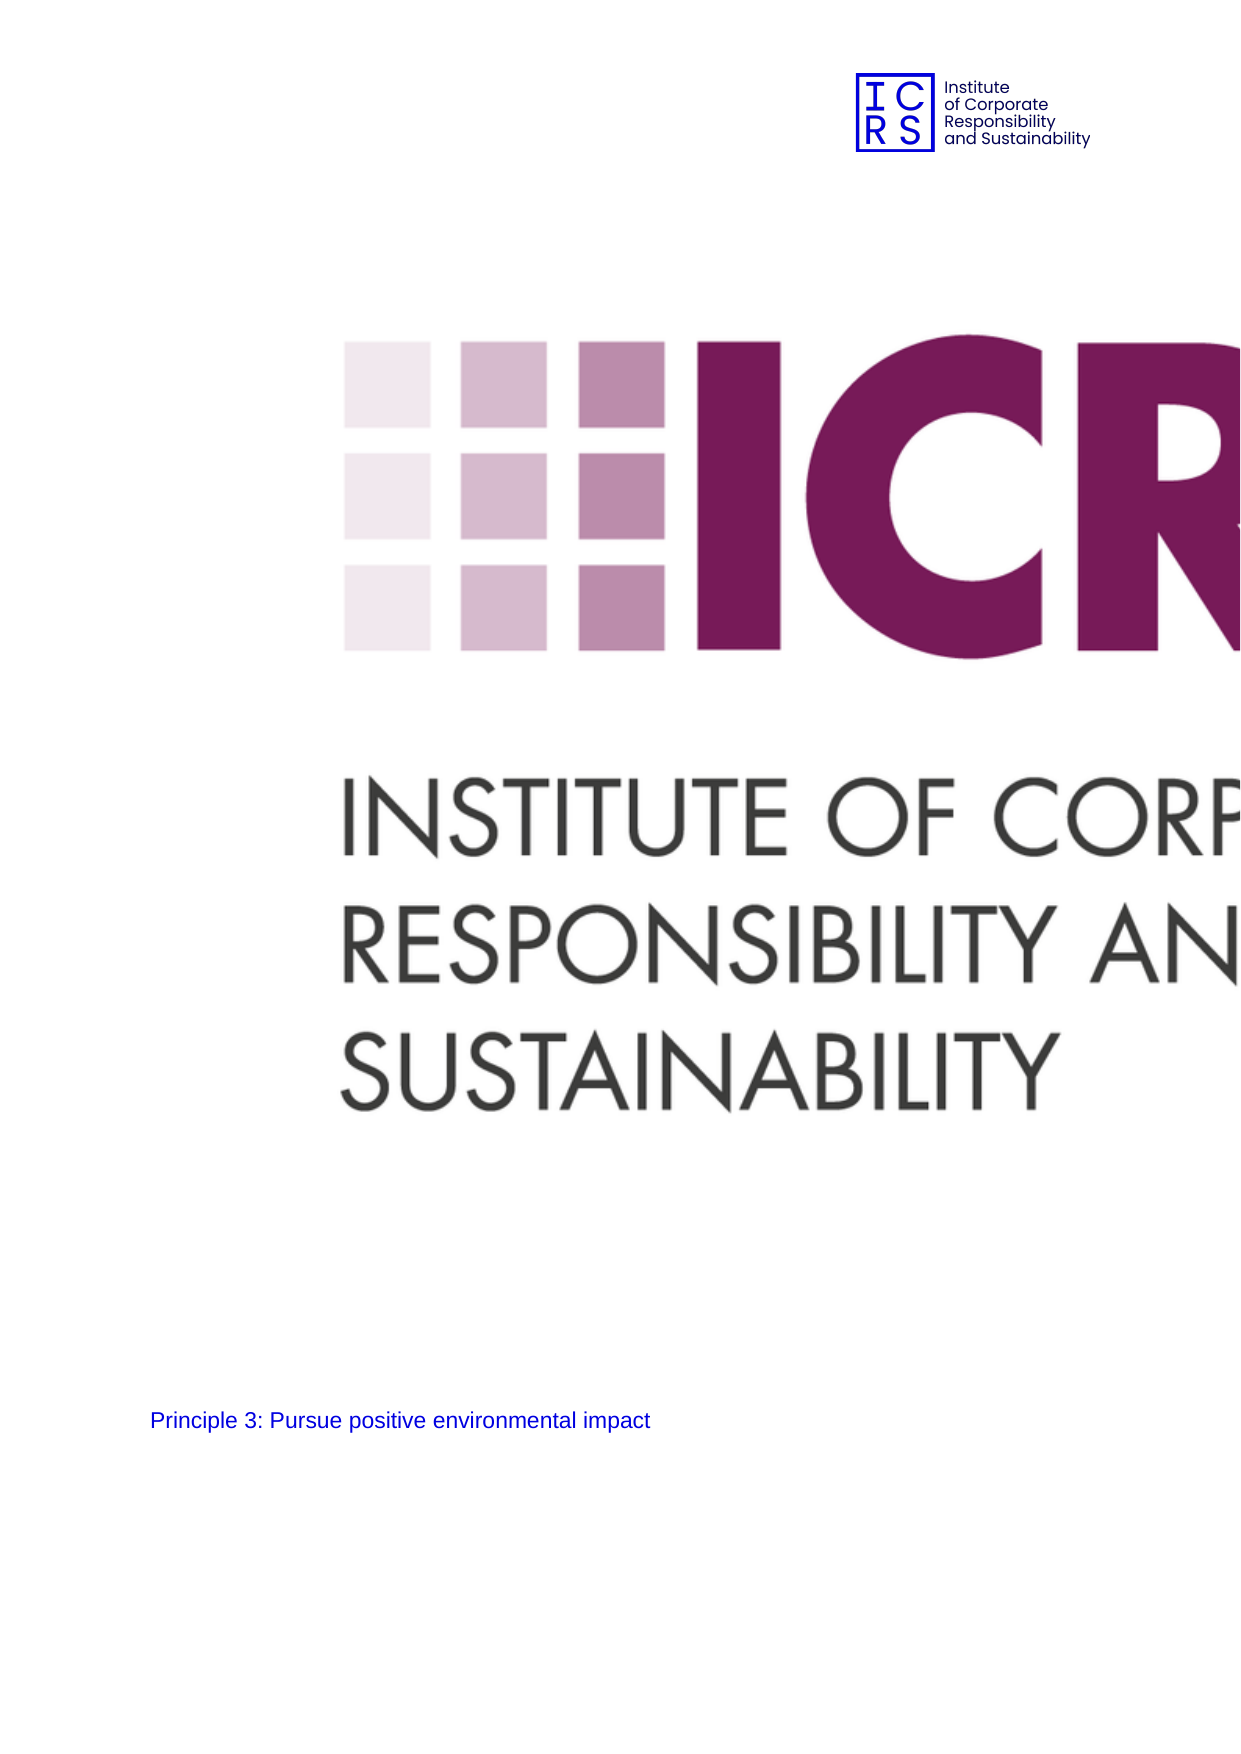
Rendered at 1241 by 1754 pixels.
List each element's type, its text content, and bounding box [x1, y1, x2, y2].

text Principle 3: Pursue positive environmental impact [150, 1407, 1090, 1433]
picture [150, 73, 1241, 1298]
